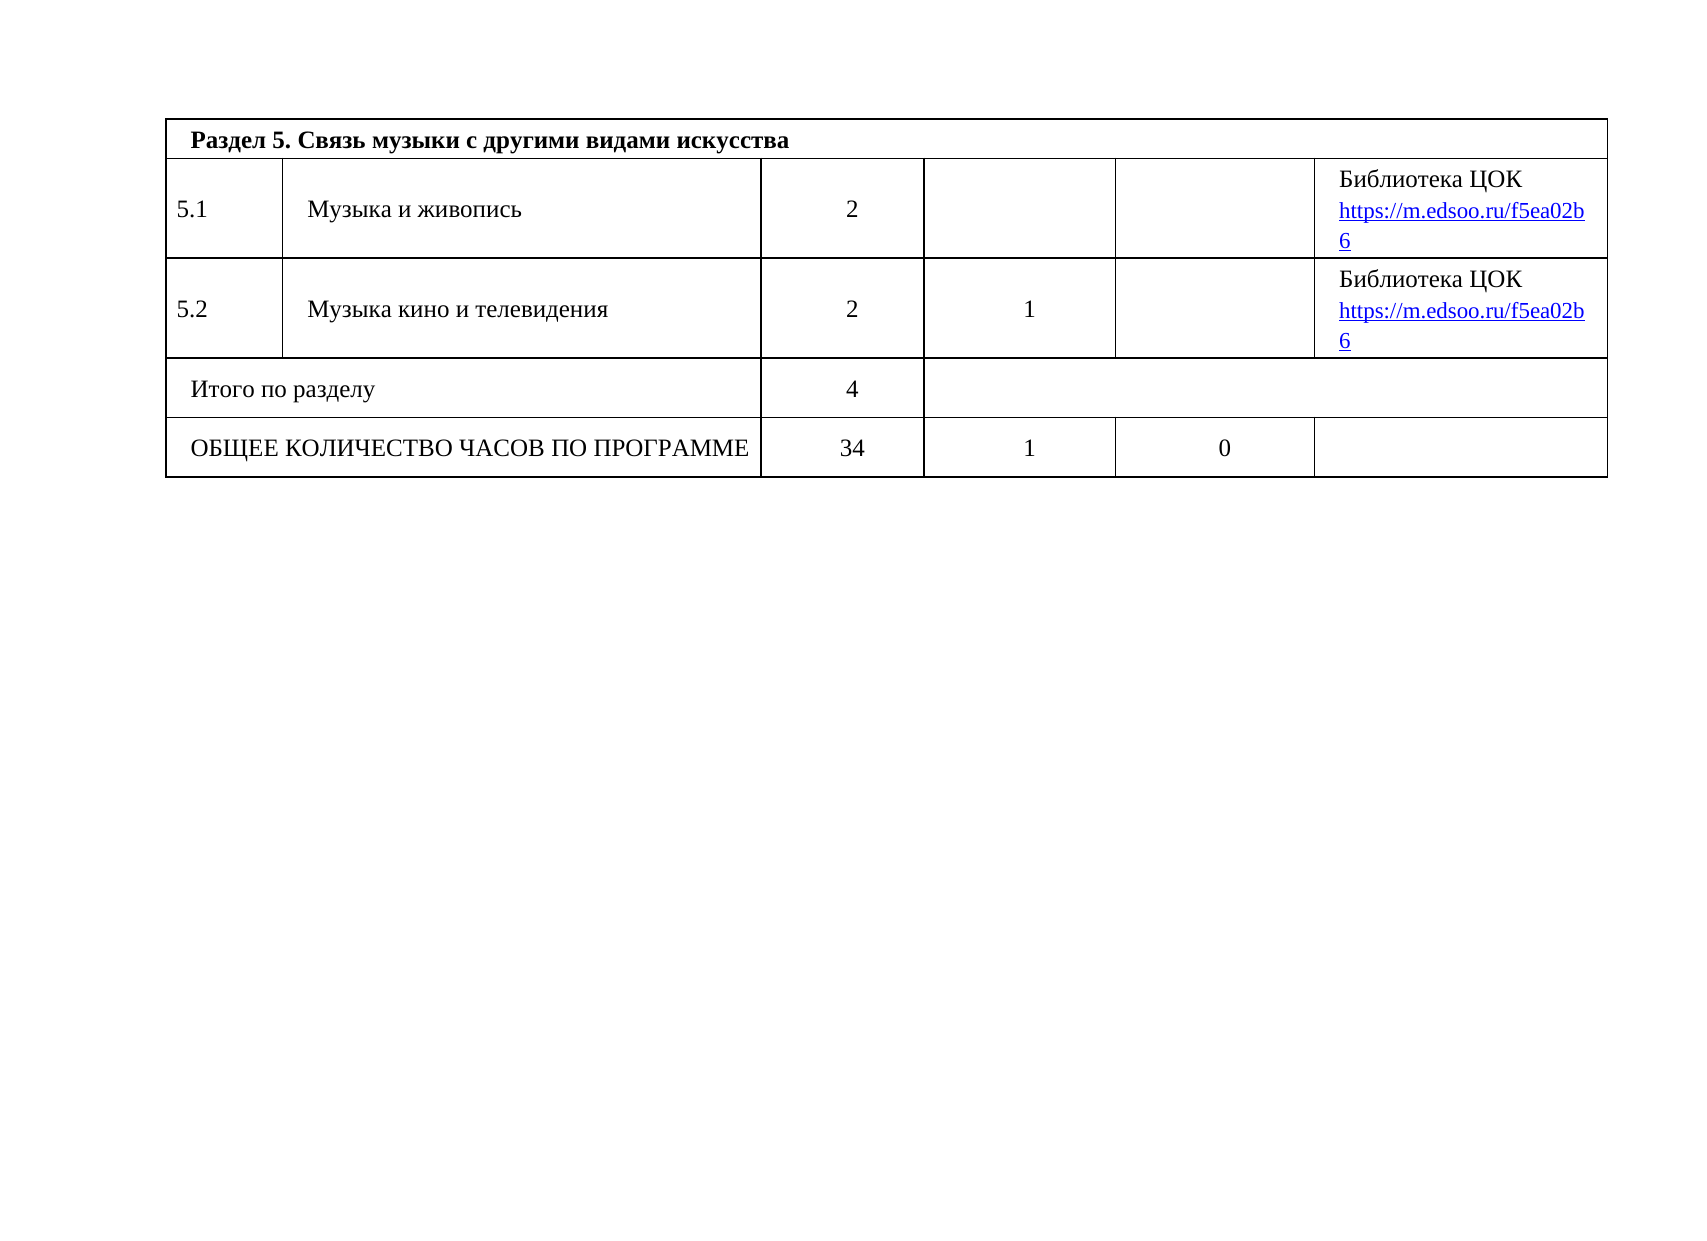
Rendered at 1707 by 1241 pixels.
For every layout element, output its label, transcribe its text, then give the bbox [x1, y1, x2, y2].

table_cell 1 [925, 418, 1115, 476]
table_cell [925, 159, 1115, 257]
table_cell 5.1 [167, 159, 282, 257]
table_cell Итого по разделу [167, 359, 760, 417]
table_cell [1315, 259, 1607, 357]
table_cell 34 [762, 418, 923, 476]
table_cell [1315, 159, 1607, 257]
table_cell 4 [762, 359, 923, 417]
table_cell 0 [1116, 418, 1314, 476]
table_cell [925, 359, 1607, 417]
table_cell ОБЩЕЕ КОЛИЧЕСТВО ЧАСОВ ПО ПРОГРАММЕ [167, 418, 760, 476]
table_cell 2 [762, 159, 923, 257]
table_cell [1315, 418, 1607, 476]
table_cell [1116, 159, 1314, 257]
table_cell 2 [762, 259, 923, 357]
table_cell Музыка и живопись [283, 159, 760, 257]
table_cell Раздел 5. Связь музыки с другими видами искусства [167, 120, 1607, 157]
table_cell Музыка кино и телевидения [283, 259, 760, 357]
table_cell 5.2 [167, 259, 282, 357]
table_cell [1116, 259, 1314, 357]
table_cell 1 [925, 259, 1115, 357]
